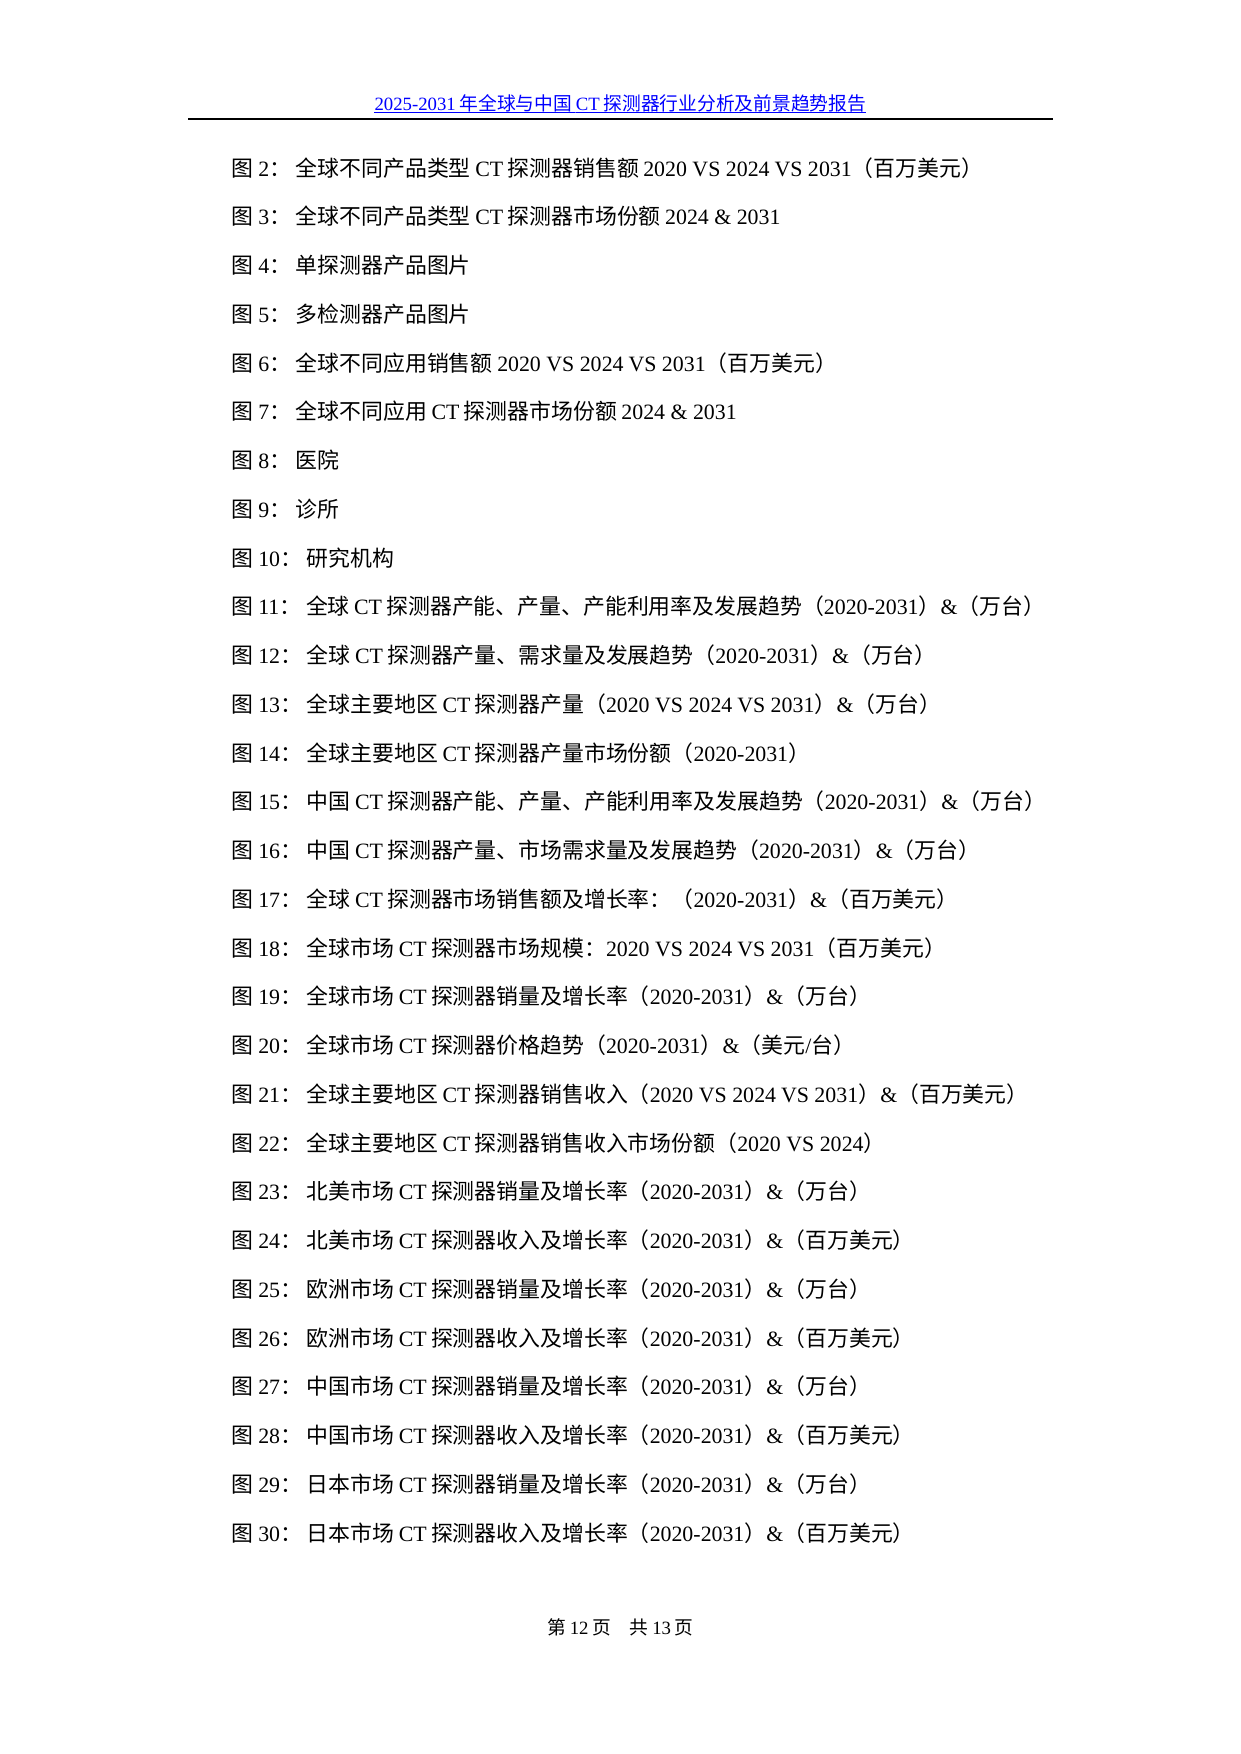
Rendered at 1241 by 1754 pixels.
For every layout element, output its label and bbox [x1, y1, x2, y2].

text [187, 150, 1053, 1548]
